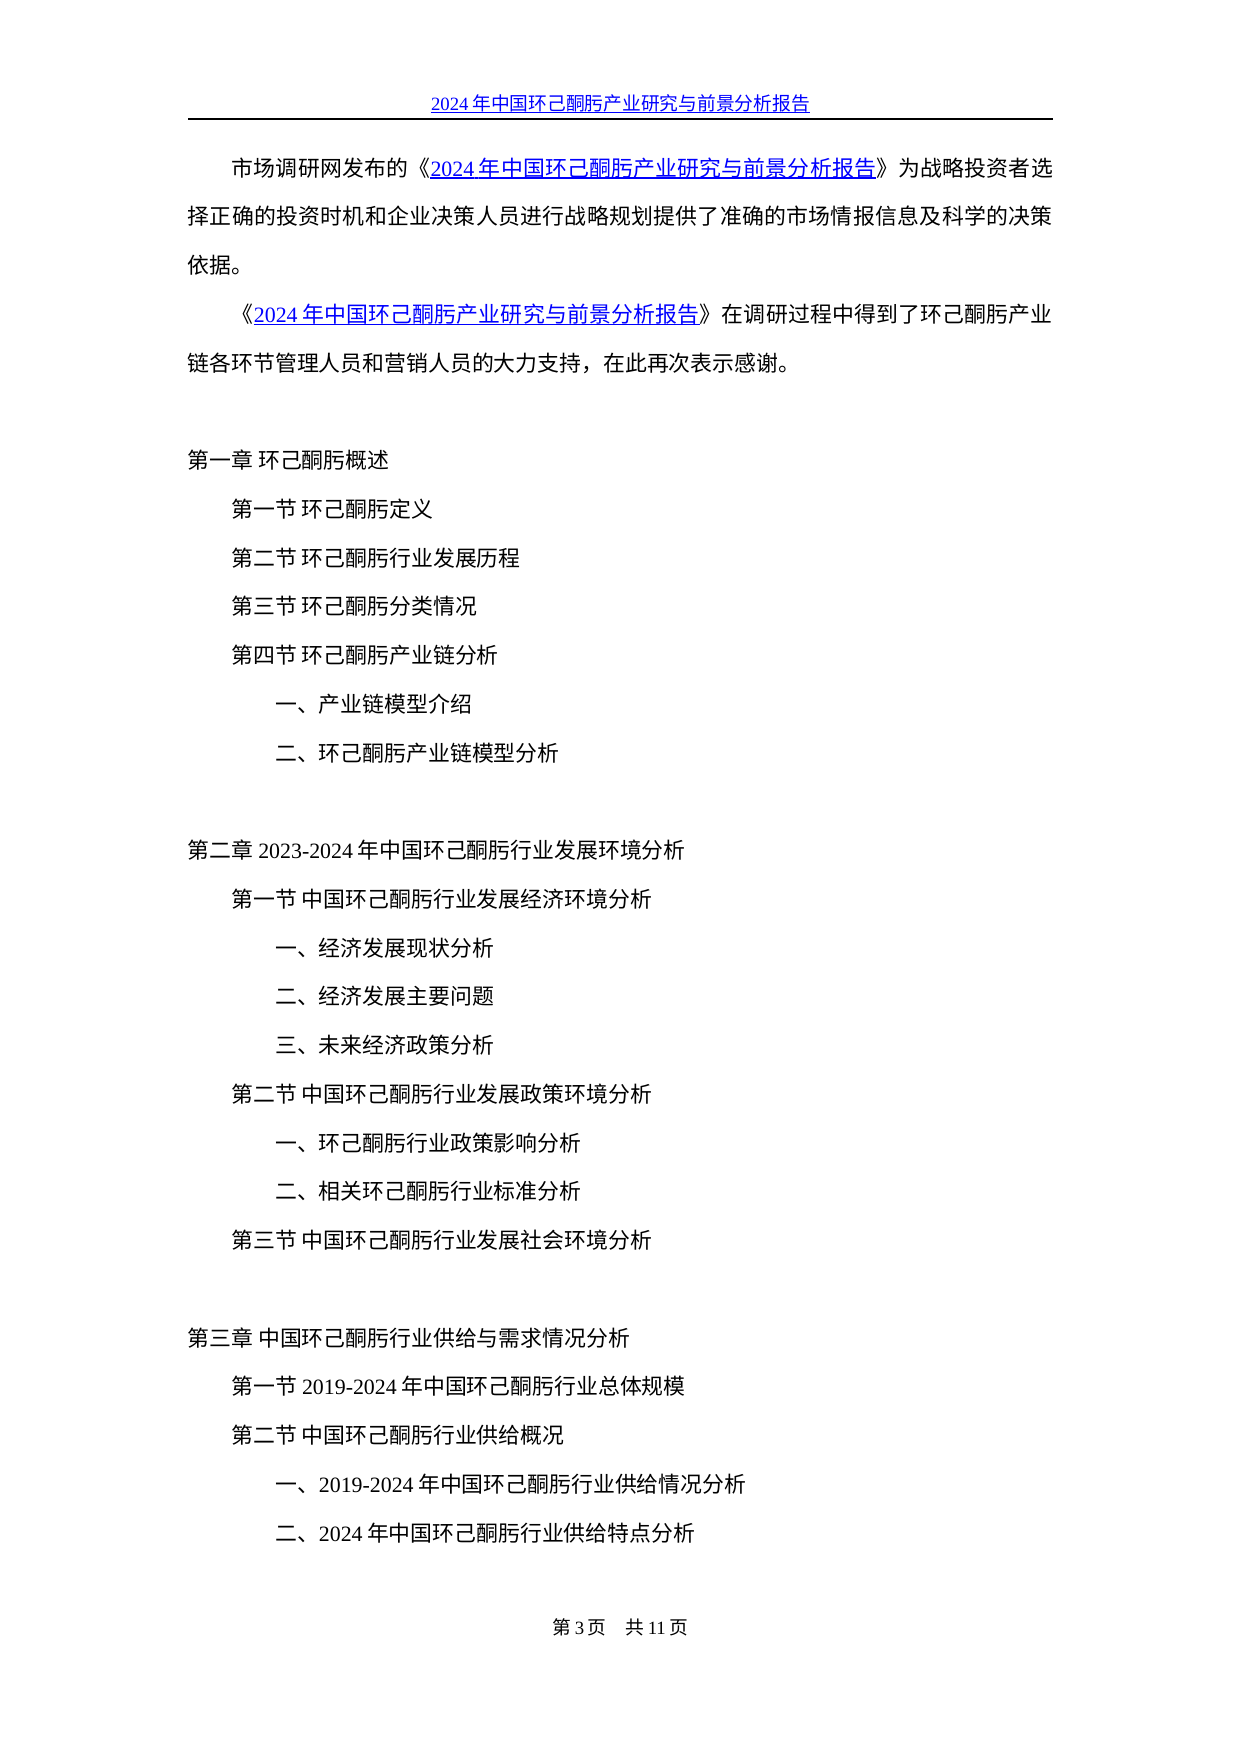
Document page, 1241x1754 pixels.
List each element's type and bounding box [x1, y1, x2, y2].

text [187, 150, 1053, 1548]
